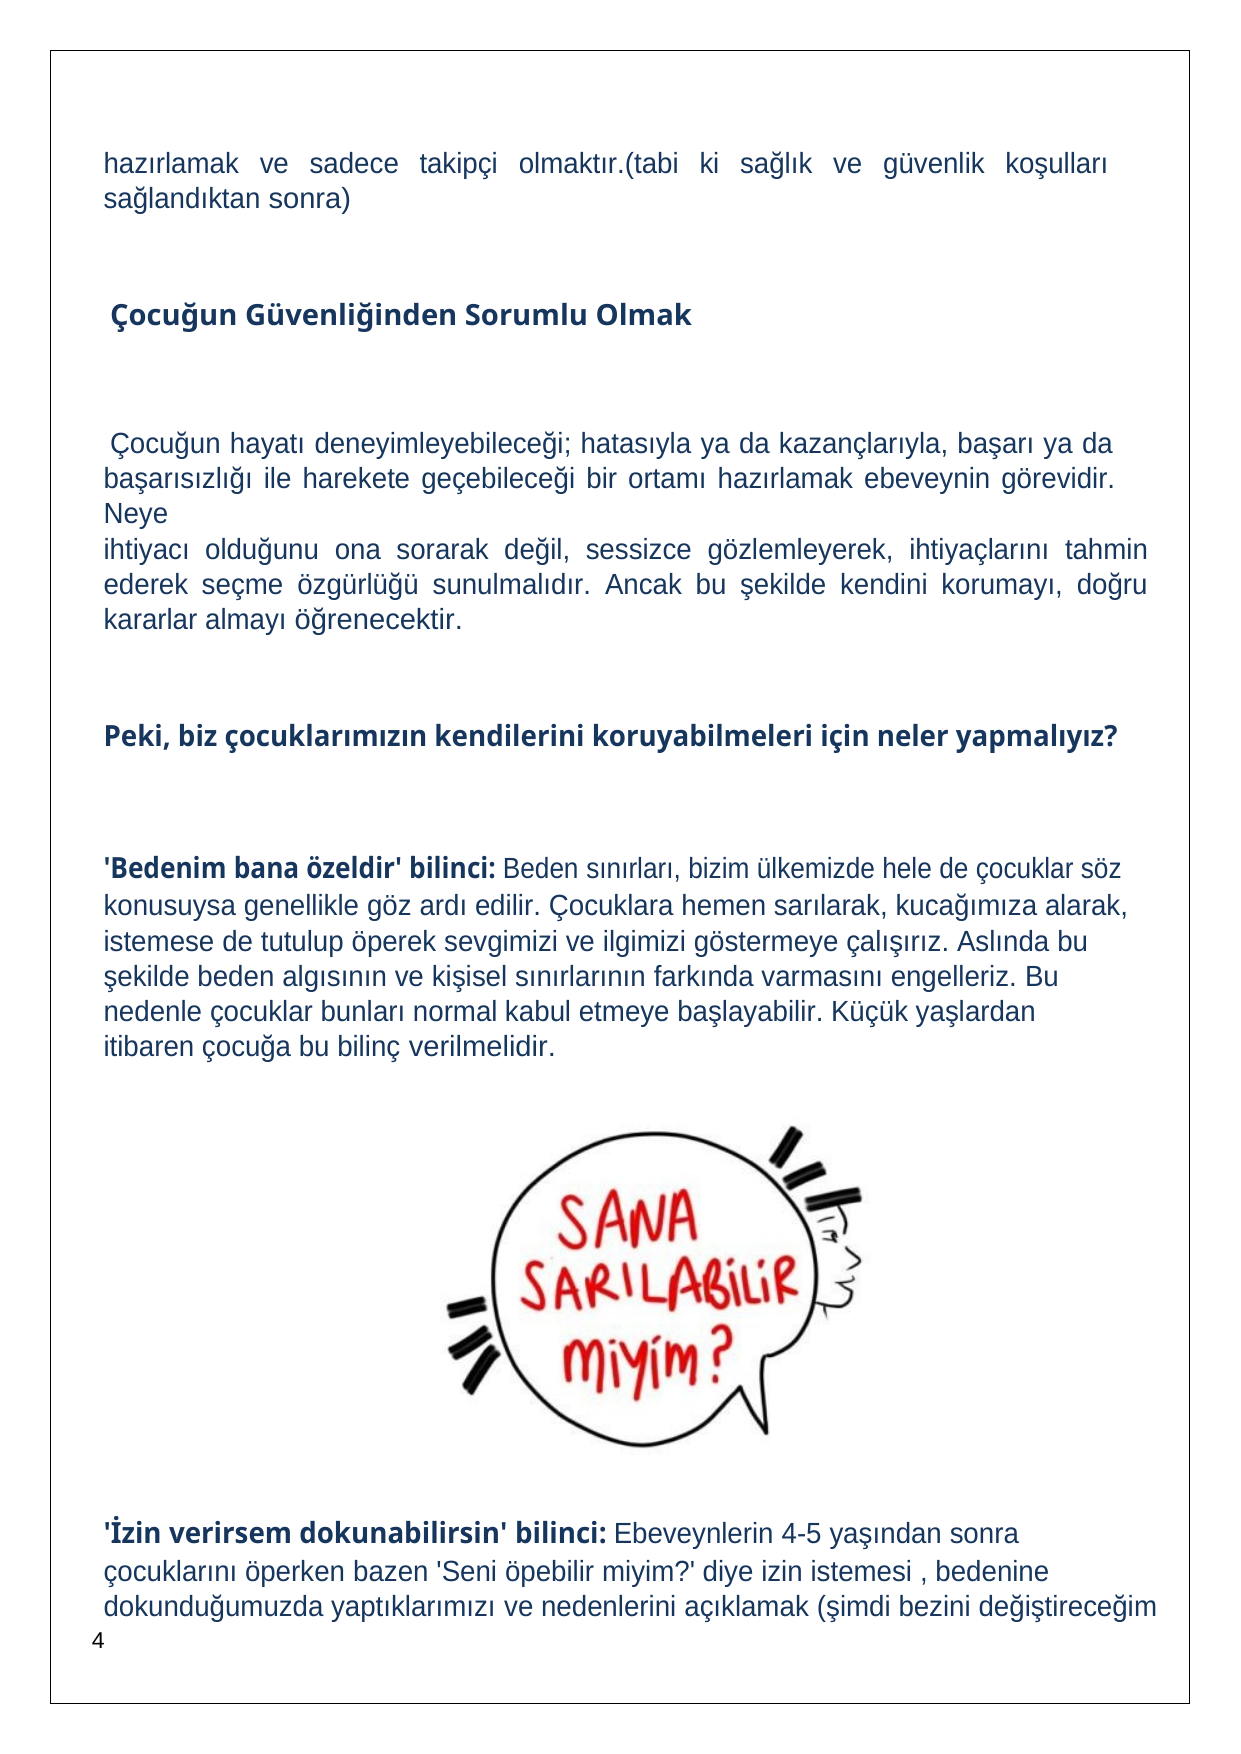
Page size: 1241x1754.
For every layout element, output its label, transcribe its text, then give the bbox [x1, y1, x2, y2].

text hazırlamak ve sadece takipçi olmaktır.(tabi ki sağlık ve güvenlik koşulları sağlandıktan sonra) [103, 146, 1109, 215]
text ihtiyacı olduğunu ona sorarak değil, sessizce gözlemleyerek, ihtiyaçlarını tahmin ederek seçme özgürlüğü sunulmalıdır. Ancak bu şekilde kendini korumayı, doğru kararlar almayı öğrenecektir. [103, 532, 1148, 636]
text 'Bedenim bana özeldir' bilinci: Beden sınırları, bizim ülkemizde hele de çocuklar söz konusuysa genellikle göz ardı edilir. Çocuklara hemen sarılarak, kucağımıza alarak, [103, 847, 1159, 922]
subtitle Peki, biz çocuklarımızın kendilerini koruyabilmeleri için neler yapmalıyız? [103, 715, 1159, 754]
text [103, 1513, 1159, 1623]
picture [440, 1115, 871, 1455]
text Çocuğun hayatı deneyimleyebileceği; hatasıyla ya da kazançlarıyla, başarı ya da başarısızlığı ile harekete geçebileceği bir ortamı hazırlamak ebeveynin görevidir. Neye [103, 426, 1115, 530]
text istemese de tutulup öperek sevgimizi ve ilgimizi göstermeye çalışırız. Aslında bu şekilde beden algısının ve kişisel sınırlarının farkında varmasını engelleriz. Bu nedenle çocuklar bunları normal kabul etmeye başlayabilir. Küçük yaşlardan itibaren çocuğa bu bilinç verilmelidir. [103, 924, 1134, 1063]
subtitle Çocuğun Güvenliğinden Sorumlu Olmak [110, 294, 1159, 333]
